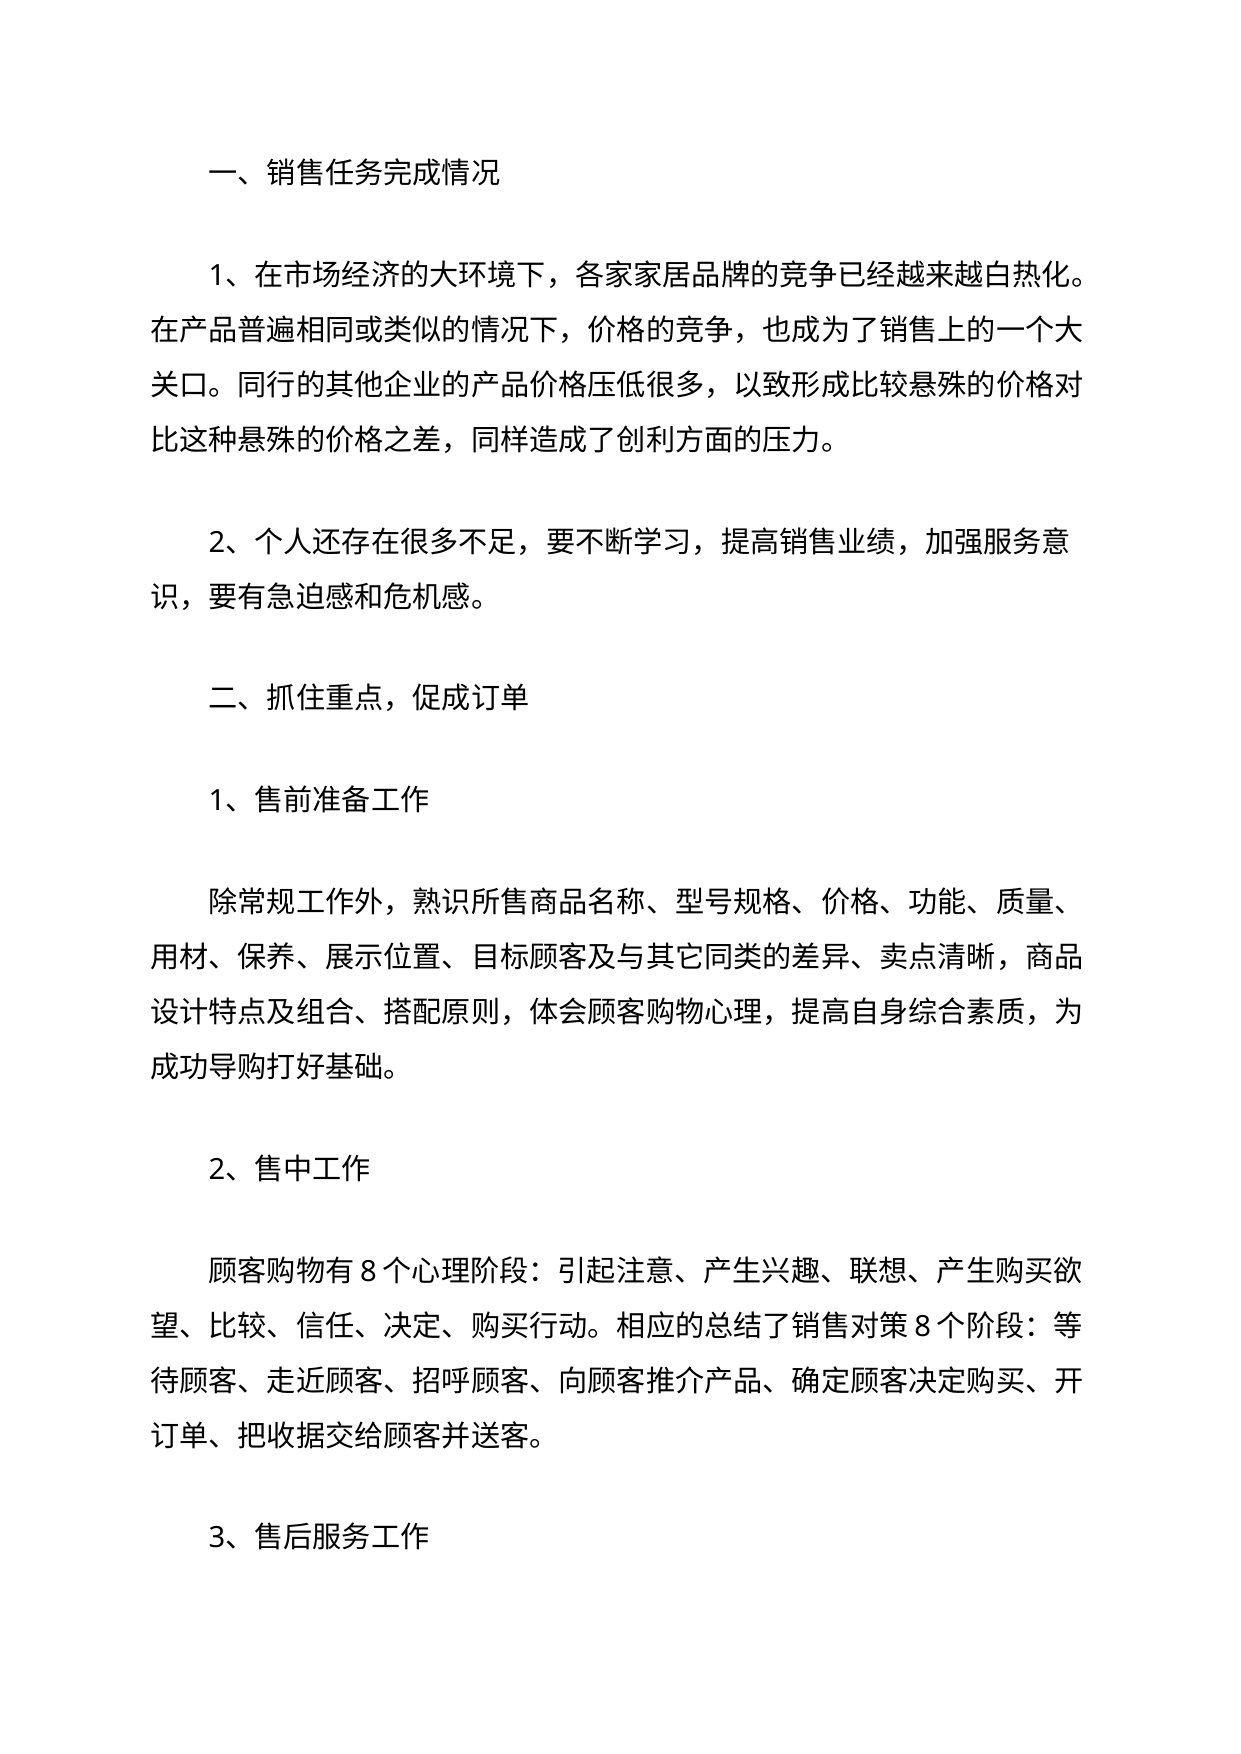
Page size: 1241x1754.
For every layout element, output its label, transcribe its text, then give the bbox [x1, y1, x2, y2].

text 二、抓住重点，促成订单 [150, 675, 1090, 717]
text 2、个人还存在很多不足，要不断学习，提高销售业绩，加强服务意识，要有急迫感和危机感。 [150, 518, 1090, 616]
text 2、售中工作 [150, 1145, 1090, 1188]
text 顾客购物有8个心理阶段：引起注意、产生兴趣、联想、产生购买欲望、比较、信任、决定、购买行动。相应的总结了销售对策8个阶段：等待顾客、走近顾客、招呼顾客、向顾客推介产品、确定顾客决定购买、开订单、把收据交给顾客并送客。 [150, 1247, 1090, 1454]
text 1、售前准备工作 [150, 777, 1090, 819]
text 3、售后服务工作 [150, 1514, 1090, 1556]
text 1、在市场经济的大环境下，各家家居品牌的竞争已经越来越白热化。在产品普遍相同或类似的情况下，价格的竞争，也成为了销售上的一个大关口。同行的其他企业的产品价格压低很多，以致形成比较悬殊的价格对比这种悬殊的价格之差，同样造成了创利方面的压力。 [150, 252, 1090, 459]
text 除常规工作外，熟识所售商品名称、型号规格、价格、功能、质量、用材、保养、展示位置、目标顾客及与其它同类的差异、卖点清晰，商品设计特点及组合、搭配原则，体会顾客购物心理，提高自身综合素质，为成功导购打好基础。 [150, 879, 1090, 1086]
text 一、销售任务完成情况 [150, 150, 1090, 192]
